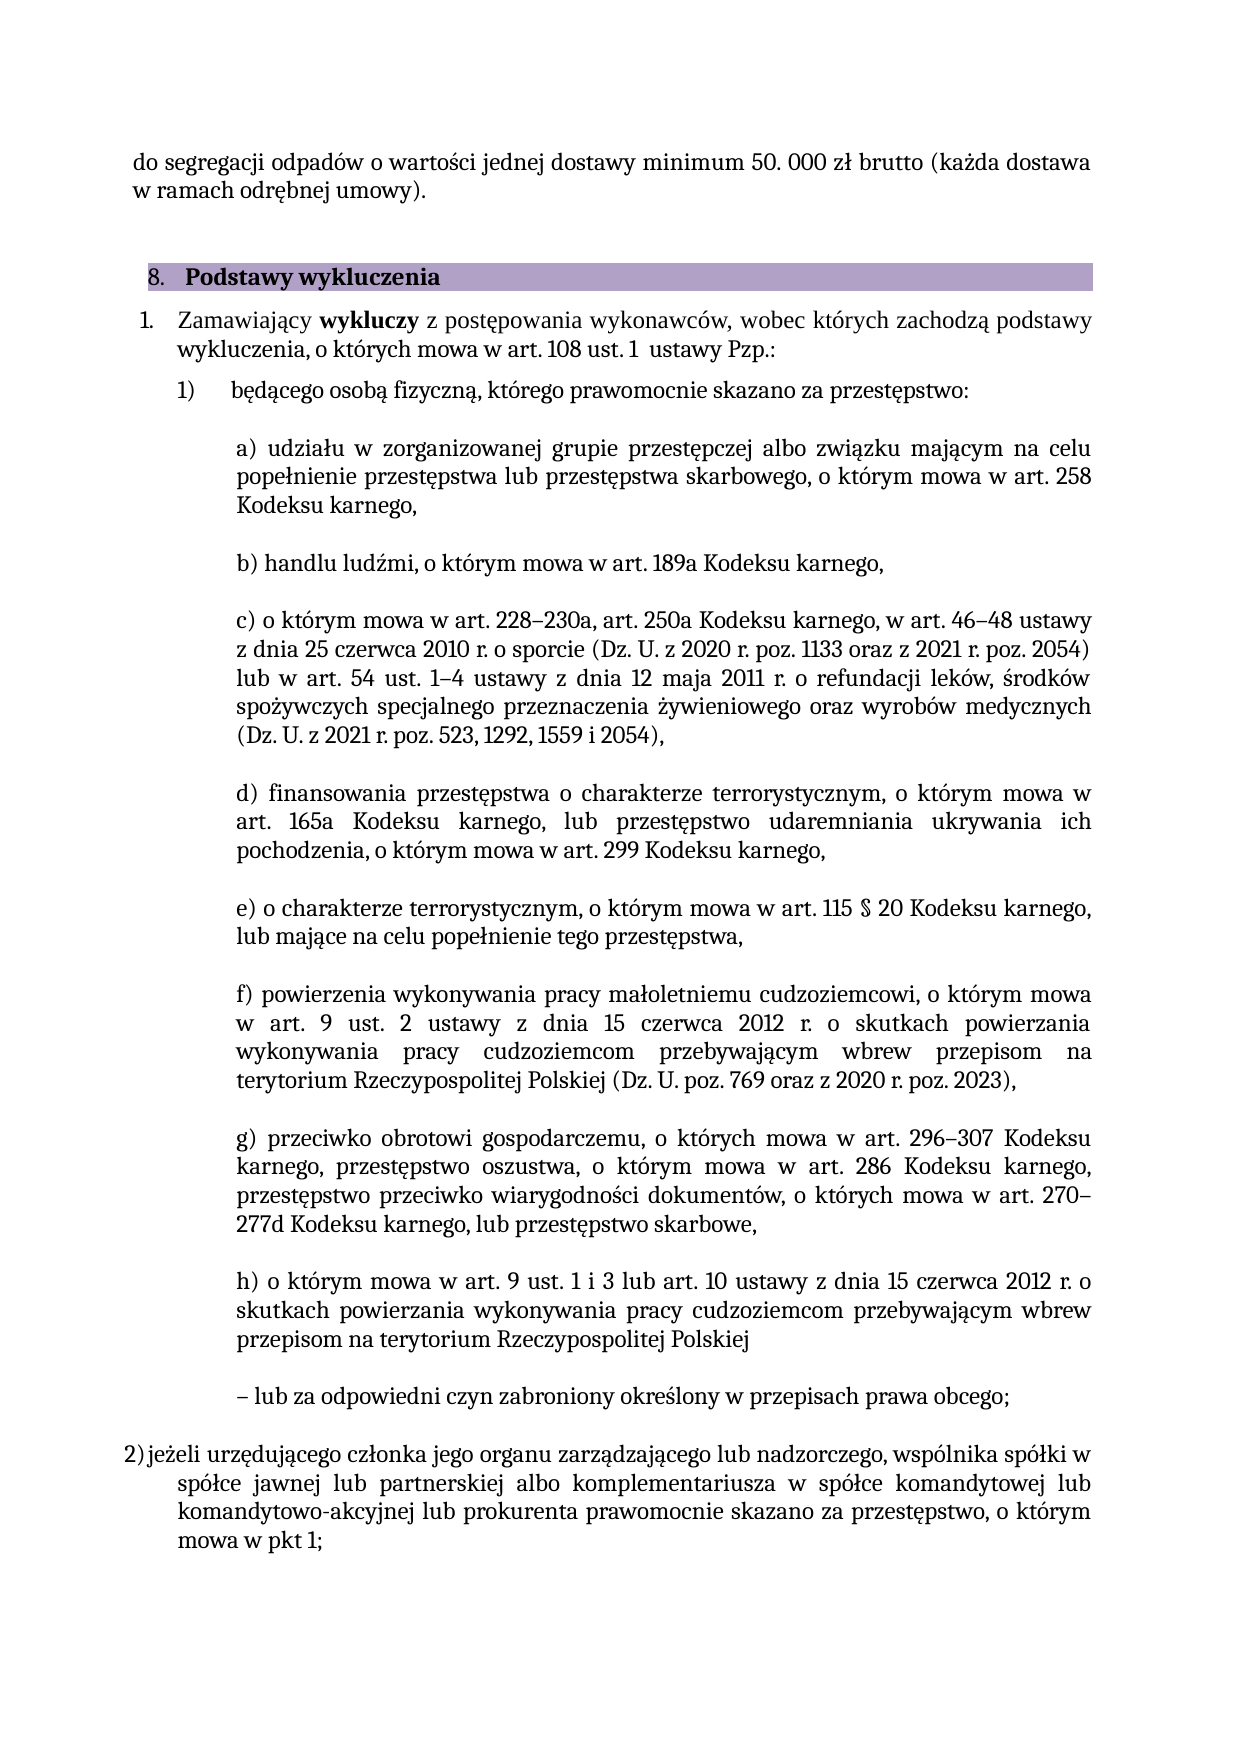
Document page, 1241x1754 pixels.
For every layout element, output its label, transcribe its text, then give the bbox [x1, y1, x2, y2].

text f) powierzenia wykonywania pracy małoletniemu cudzoziemcowi, o którym mowa w art. 9 ust. 2 ustawy z dnia 15 czerwca 2012 r. o skutkach powierzania wykonywania pracy cudzoziemcom przebywającym wbrew przepisom na terytorium Rzeczypospolitej Polskiej (Dz. U. poz. 769 oraz z 2020 r. poz. 2023), [236, 951, 1093, 1095]
list jeżeli urzędującego członka jego organu zarządzającego lub nadzorczego, wspólnika spółki w spółce jawnej lub partnerskiej albo komplementariusza w spółce komandytowej lub komandytowo-akcyjnej lub prokurenta prawomocnie skazano za przestępstwo, o którym mowa w pkt 1; [124, 1440, 1093, 1555]
text g) przeciwko obrotowi gospodarczemu, o których mowa w art. 296–307 Kodeksu karnego, przestępstwo oszustwa, o którym mowa w art. 286 Kodeksu karnego, przestępstwo przeciwko wiarygodności dokumentów, o których mowa w art. 270–277d Kodeksu karnego, lub przestępstwo skarbowe, [236, 1095, 1093, 1238]
text d) finansowania przestępstwa o charakterze terrorystycznym, o którym mowa w art. 165a Kodeksu karnego, lub przestępstwo udaremniania ukrywania ich pochodzenia, o którym mowa w art. 299 Kodeksu karnego, [236, 750, 1093, 865]
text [133, 148, 1093, 205]
text h) o którym mowa w art. 9 ust. 1 i 3 lub art. 10 ustawy z dnia 15 czerwca 2012 r. o skutkach powierzania wykonywania pracy cudzoziemcom przebywającym wbrew przepisom na terytorium Rzeczypospolitej Polskiej [236, 1238, 1093, 1353]
list Podstawy wykluczenia [148, 263, 1093, 291]
list będącego osobą fizyczną, którego prawomocnie skazano za przestępstwo: [177, 376, 1093, 405]
text c) o którym mowa w art. 228–230a, art. 250a Kodeksu karnego, w art. 46–48 ustawy z dnia 25 czerwca 2010 r. o sporcie (Dz. U. z 2020 r. poz. 1133 oraz z 2021 r. poz. 2054) lub w art. 54 ust. 1–4 ustawy z dnia 12 maja 2011 r. o refundacji leków, środków spożywczych specjalnego przeznaczenia żywieniowego oraz wyrobów medycznych (Dz. U. z 2021 r. poz. 523, 1292, 1559 i 2054), [236, 577, 1093, 750]
text b) handlu ludźmi, o którym mowa w art. 189a Kodeksu karnego, [236, 520, 1093, 577]
text – lub za odpowiedni czyn zabroniony określony w przepisach prawa obcego; [236, 1353, 1093, 1411]
text e) o charakterze terrorystycznym, o którym mowa w art. 115 § 20 Kodeksu karnego, lub mające na celu popełnienie tego przestępstwa, [236, 865, 1093, 951]
list Zamawiający wykluczy z postępowania wykonawców, wobec których zachodzą podstawy wykluczenia, o których mowa w art. 108 ust. 1 ustawy Pzp.: [140, 305, 1093, 363]
text a) udziału w zorganizowanej grupie przestępczej albo związku mającym na celu popełnienie przestępstwa lub przestępstwa skarbowego, o którym mowa w art. 258 Kodeksu karnego, [236, 405, 1093, 520]
